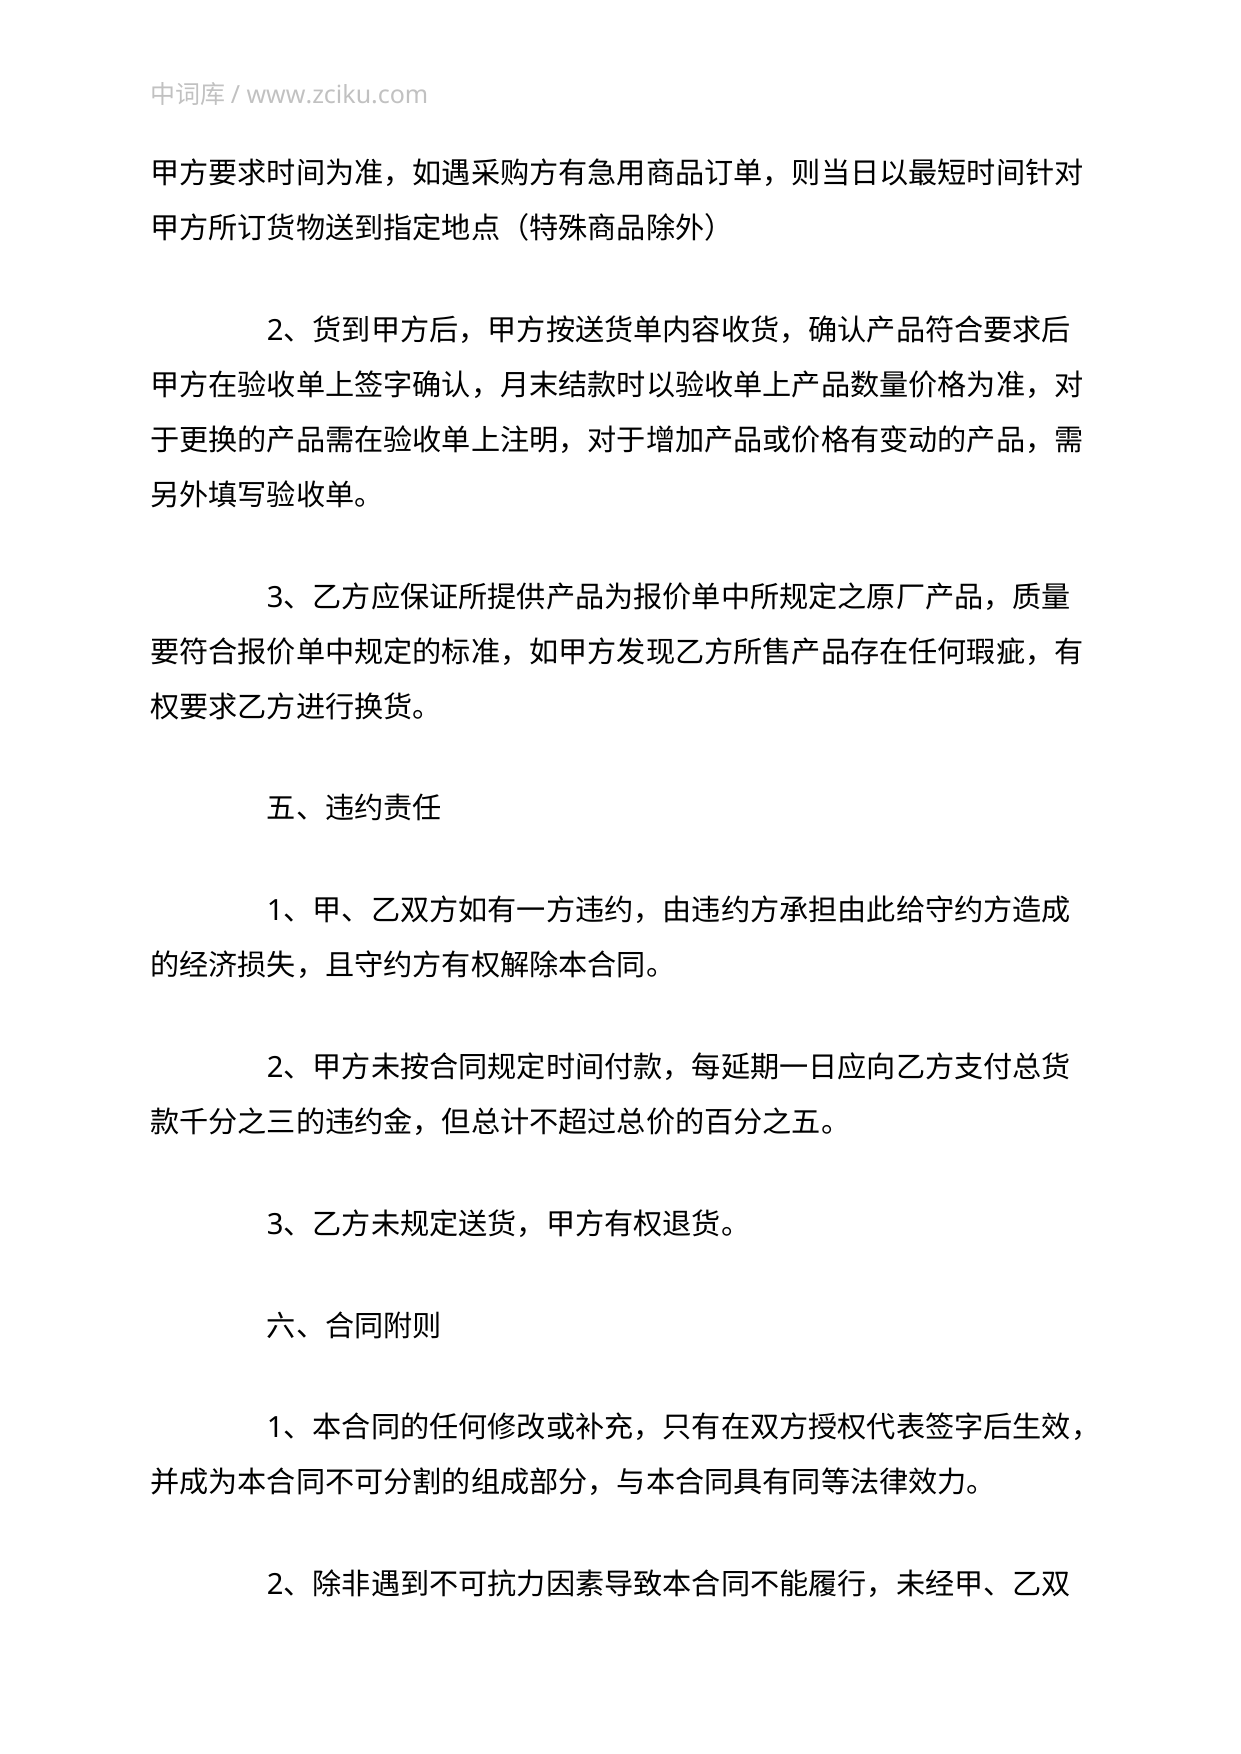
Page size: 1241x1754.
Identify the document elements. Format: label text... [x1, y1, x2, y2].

text 五、违约责任 [150, 785, 1090, 827]
text 2、货到甲方后，甲方按送货单内容收货，确认产品符合要求后甲方在验收单上签字确认，月末结款时以验收单上产品数量价格为准，对于更换的产品需在验收单上注明，对于增加产品或价格有变动的产品，需另外填写验收单。 [150, 307, 1090, 514]
text 1、本合同的任何修改或补充，只有在双方授权代表签字后生效，并成为本合同不可分割的组成部分，与本合同具有同等法律效力。 [150, 1404, 1090, 1501]
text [150, 150, 1090, 247]
text 3、乙方应保证所提供产品为报价单中所规定之原厂产品，质量要符合报价单中规定的标准，如甲方发现乙方所售产品存在任何瑕疵，有权要求乙方进行换货。 [150, 573, 1090, 725]
text 3、乙方未规定送货，甲方有权退货。 [150, 1200, 1090, 1243]
text 六、合同附则 [150, 1302, 1090, 1344]
text 2、甲方未按合同规定时间付款，每延期一日应向乙方支付总货款千分之三的违约金，但总计不超过总价的百分之五。 [150, 1043, 1090, 1141]
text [150, 1561, 1090, 1603]
text 1、甲、乙双方如有一方违约，由违约方承担由此给守约方造成的经济损失，且守约方有权解除本合同。 [150, 887, 1090, 984]
